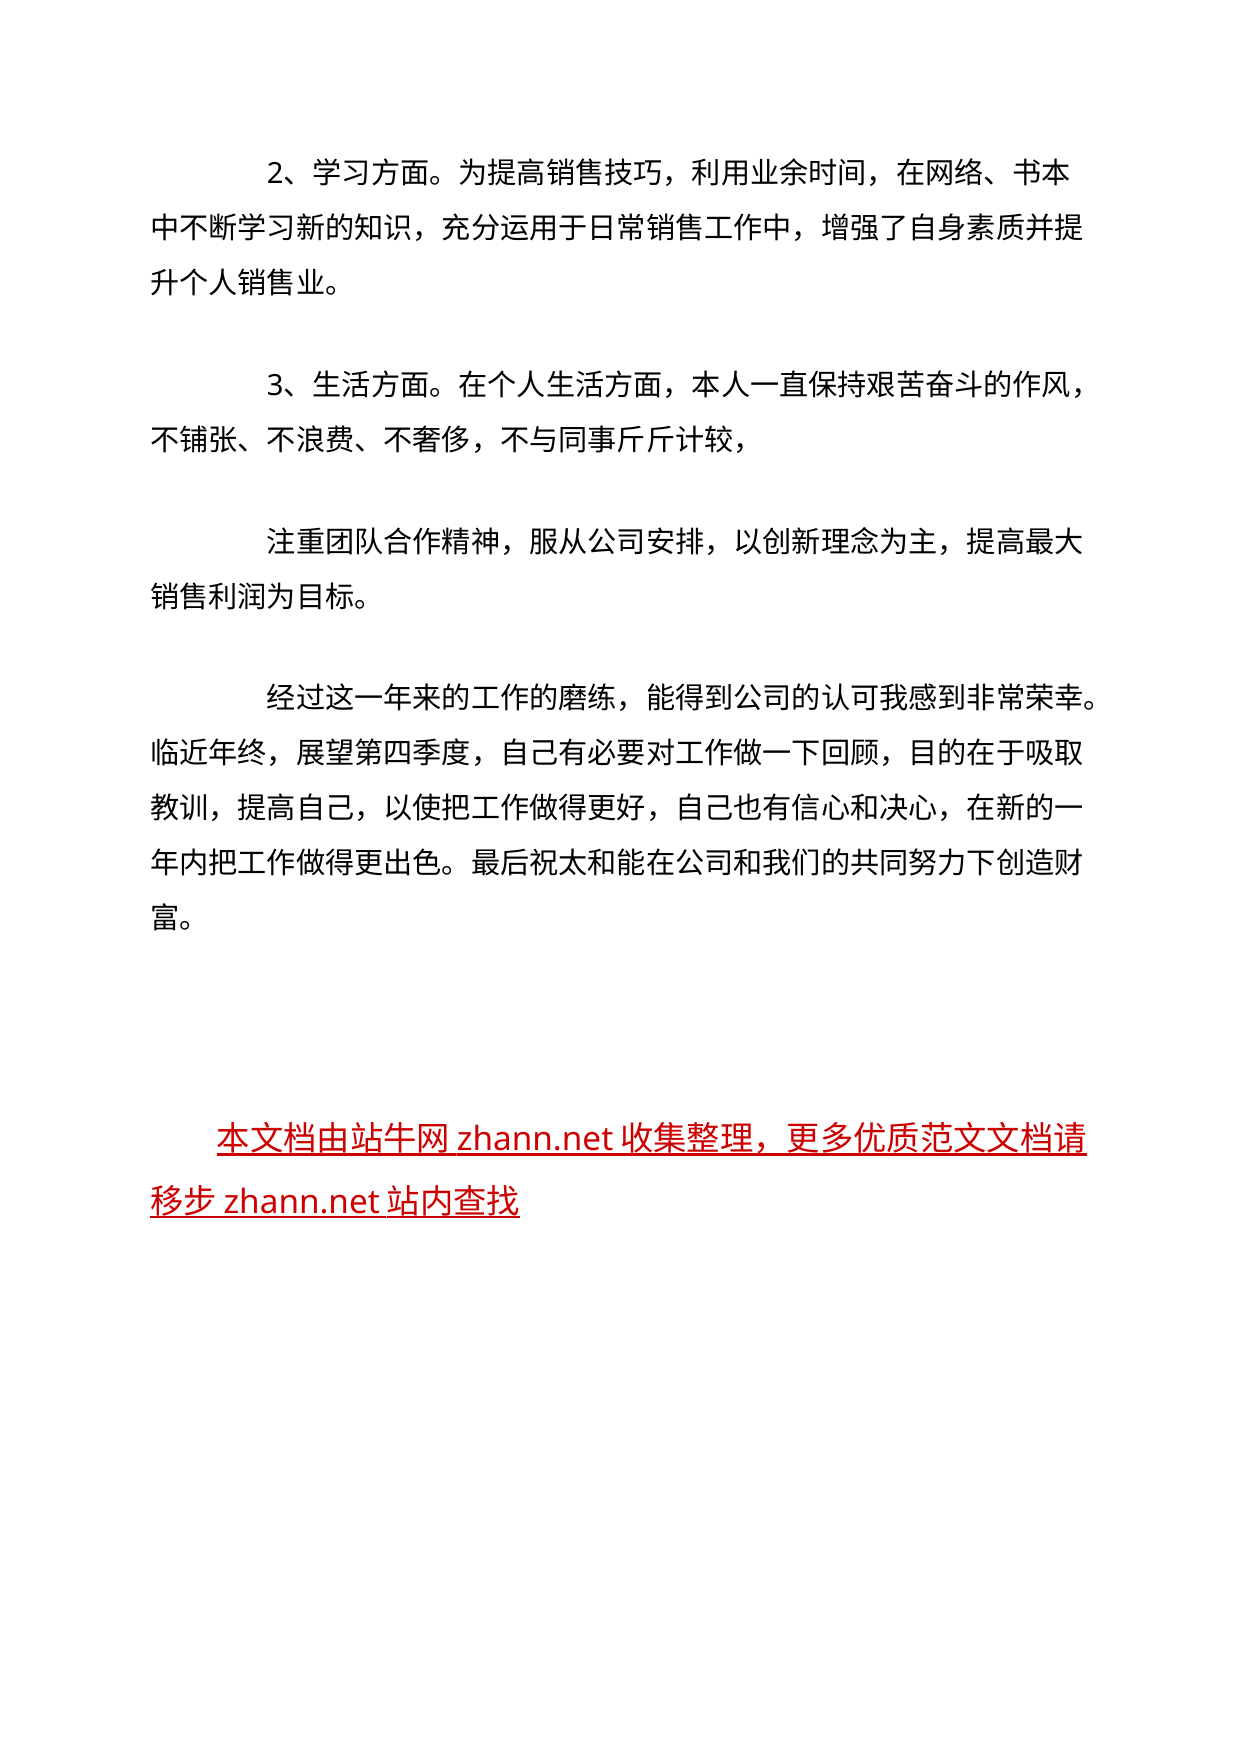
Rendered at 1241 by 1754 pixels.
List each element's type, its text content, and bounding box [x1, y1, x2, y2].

text 3、生活方面。在个人生活方面，本人一直保持艰苦奋斗的作风，不铺张、不浪费、不奢侈，不与同事斤斤计较， [150, 362, 1090, 459]
text 注重团队合作精神，服从公司安排，以创新理念为主，提高最大销售利润为目标。 [150, 518, 1090, 616]
text 本文档由站牛网zhann.net收集整理，更多优质范文文档请移步zhann.net站内查找 [150, 1112, 1090, 1223]
text 2、学习方面。为提高销售技巧，利用业余时间，在网络、书本中不断学习新的知识，充分运用于日常销售工作中，增强了自身素质并提升个人销售业。 [150, 150, 1090, 302]
text 经过这一年来的工作的磨练，能得到公司的认可我感到非常荣幸。临近年终，展望第四季度，自己有必要对工作做一下回顾，目的在于吸取教训，提高自己，以使把工作做得更好，自己也有信心和决心，在新的一年内把工作做得更出色。最后祝太和能在公司和我们的共同努力下创造财富。 [150, 675, 1090, 937]
